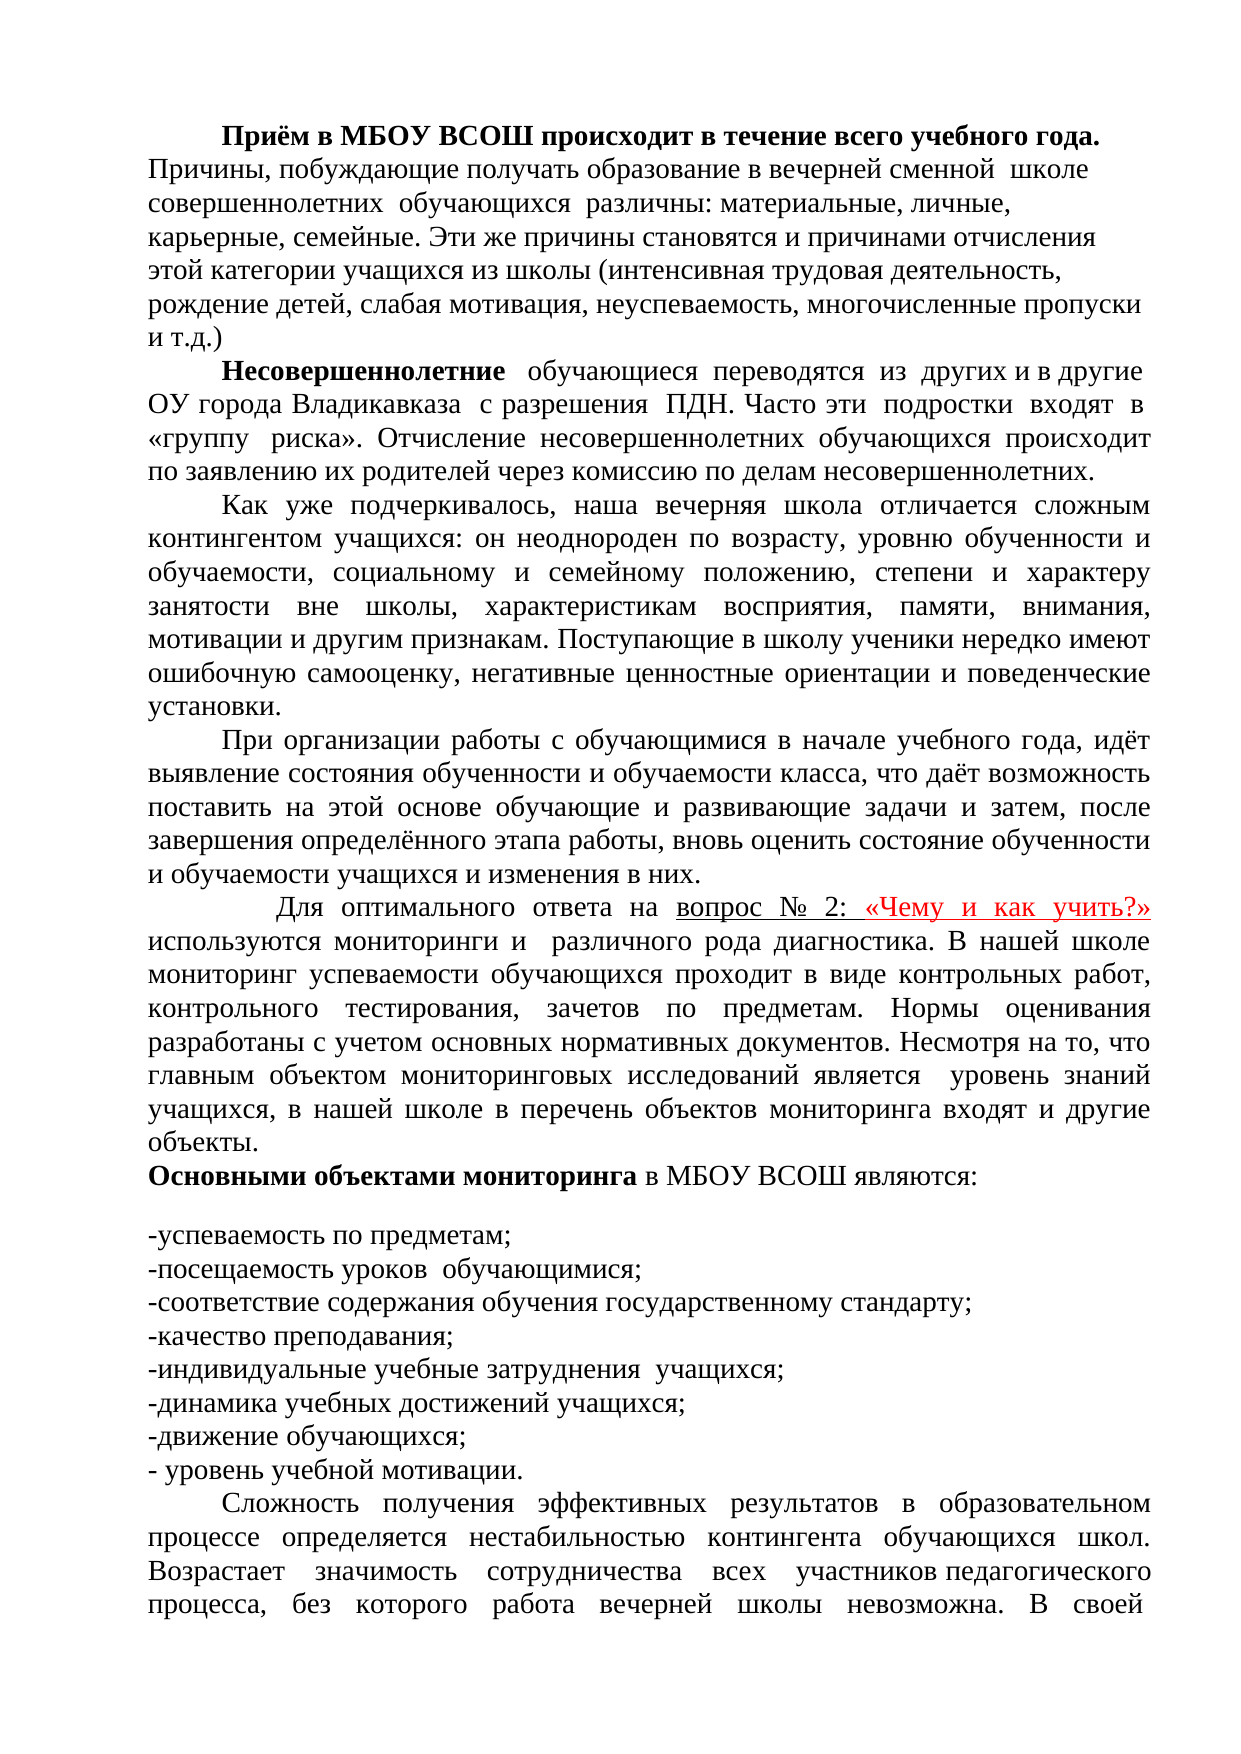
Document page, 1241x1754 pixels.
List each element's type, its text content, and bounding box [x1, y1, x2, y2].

text Приём в МБОУ ВСОШ происходит в течение всего учебного года. [148, 118, 1152, 152]
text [148, 1486, 1152, 1620]
text -динамика учебных достижений учащихся; [148, 1385, 1152, 1418]
text -движение обучающихся; [148, 1418, 1152, 1452]
text -посещаемость уроков обучающимися; [148, 1251, 1152, 1284]
text Основными объектами мониторинга в МБОУ ВСОШ являются: [148, 1158, 1152, 1191]
text Для оптимального ответа на вопрос № 2: «Чему и как учить?» используются мониторинги и различного рода диагностика. В нашей школе мониторинг успеваемости обучающихся проходит в виде контрольных работ, контрольного тестирования, зачетов по предметам. Нормы оценивания разработаны с учетом основных нормативных документов. Несмотря на то, что главным объектом мониторинговых исследований является уровень знаний учащихся, в нашей школе в перечень объектов мониторинга входят и другие объекты. [148, 889, 1152, 1158]
text -успеваемость по предметам; [148, 1217, 1152, 1251]
text Причины, побуждающие получать образование в вечерней сменной школе совершеннолетних обучающихся различны: материальные, личные, карьерные, семейные. Эти же причины становятся и причинами отчисления этой категории учащихся из школы (интенсивная трудовая деятельность, рождение детей, слабая мотивация, неуспеваемость, многочисленные пропуски и т.д.) [148, 152, 1152, 353]
text При организации работы с обучающимися в начале учебного года, идёт выявление состояния обученности и обучаемости класса, что даёт возможность поставить на этой основе обучающие и развивающие задачи и затем, после завершения определённого этапа работы, вновь оценить состояние обученности и обучаемости учащихся и изменения в них. [148, 722, 1152, 889]
text -индивидуальные учебные затруднения учащихся; [148, 1351, 1152, 1385]
text -соответствие содержания обучения государственному стандарту; [148, 1284, 1152, 1318]
text - уровень учебной мотивации. [148, 1452, 1152, 1486]
text -качество преподавания; [148, 1318, 1152, 1351]
text Несовершеннолетние обучающиеся переводятся из других и в другие ОУ города Владикавказа с разрешения ПДН. Часто эти подростки входят в «группу риска». Отчисление несовершеннолетних обучающихся происходит по заявлению их родителей через комиссию по делам несовершеннолетних. [148, 353, 1152, 487]
text Как уже подчеркивалось, наша вечерняя школа отличается сложным контингентом учащихся: он неоднороден по возрасту, уровню обученности и обучаемости, социальному и семейному положению, степени и характеру занятости вне школы, характеристикам восприятия, памяти, внимания, мотивации и другим признакам. Поступающие в школу ученики нередко имеют ошибочную самооценку, негативные ценностные ориентации и поведенческие установки. [148, 487, 1152, 722]
